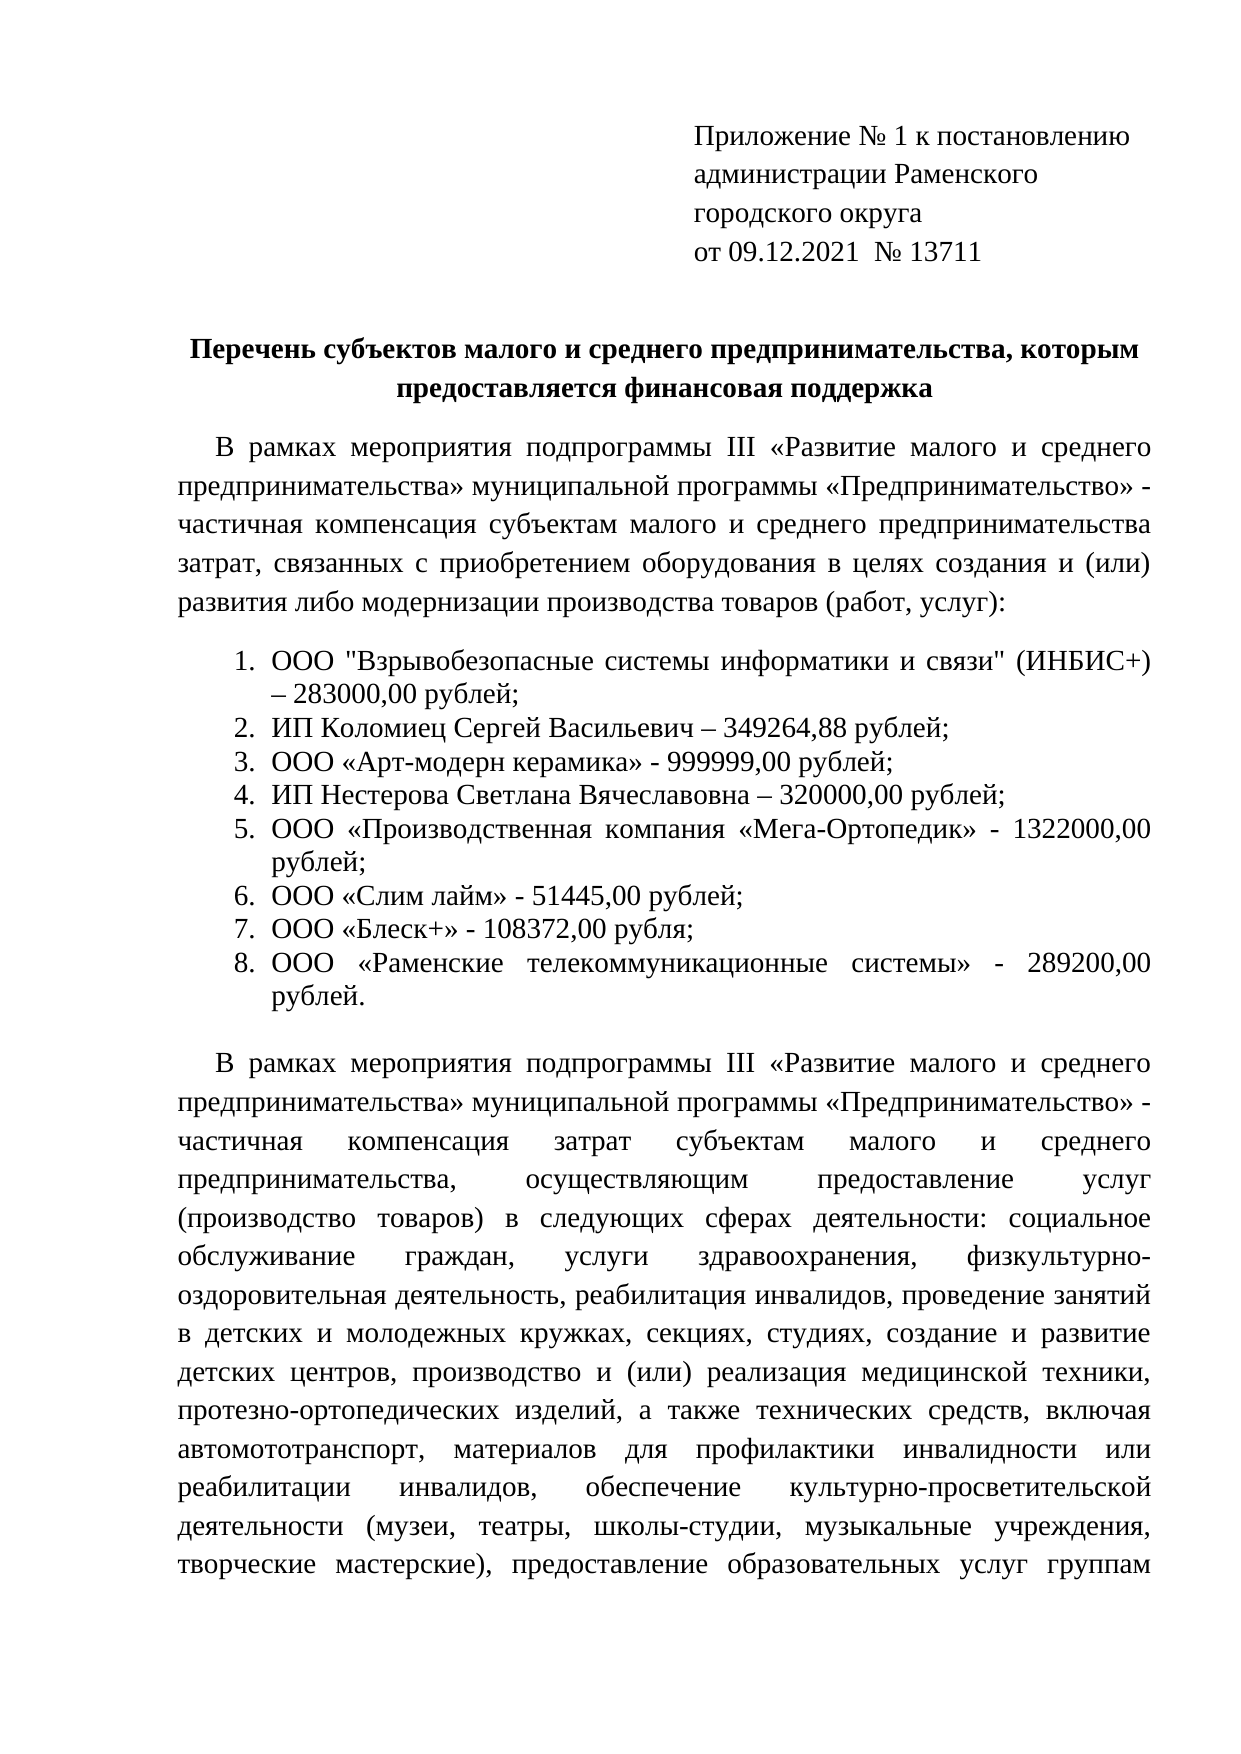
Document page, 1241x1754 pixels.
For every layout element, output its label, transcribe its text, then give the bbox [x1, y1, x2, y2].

list ООО «Раменские телекоммуникационные системы» - 289200,00 рублей. [233, 945, 1152, 1012]
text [177, 1046, 1152, 1580]
list ИП Нестерова Светлана Вячеславовна – 320000,00 рублей; [233, 777, 1152, 811]
list ООО «Арт-модерн керамика» - 999999,00 рублей; [233, 744, 1152, 777]
text от 09.12.2021 № 13711 [620, 234, 1152, 267]
text В рамках мероприятия подпрограммы III «Развитие малого и среднего предпринимательства» муниципальной программы «Предпринимательство» - частичная компенсация субъектам малого и среднего предпринимательства затрат, связанных с приобретением оборудования в целях создания и (или) развития либо модернизации производства товаров (работ, услуг): [177, 429, 1152, 617]
text администрации Раменского [620, 157, 1152, 190]
text Перечень субъектов малого и среднего предпринимательства, которым предоставляется финансовая поддержка [177, 332, 1152, 404]
list ООО «Блеск+» - 108372,00 рубля; [233, 911, 1152, 945]
text городского округа [620, 195, 1152, 229]
list ООО "Взрывобезопасные системы информатики и связи" (ИНБИС+) – 283000,00 рублей; [233, 643, 1152, 710]
list ООО «Производственная компания «Мега-Ортопедик» - 1322000,00 рублей; [233, 811, 1152, 878]
list ИП Коломиец Сергей Васильевич – 349264,88 рублей; [233, 710, 1152, 744]
text Приложение № 1 к постановлению [620, 118, 1152, 152]
list ООО «Слим лайм» - 51445,00 рублей; [233, 878, 1152, 911]
